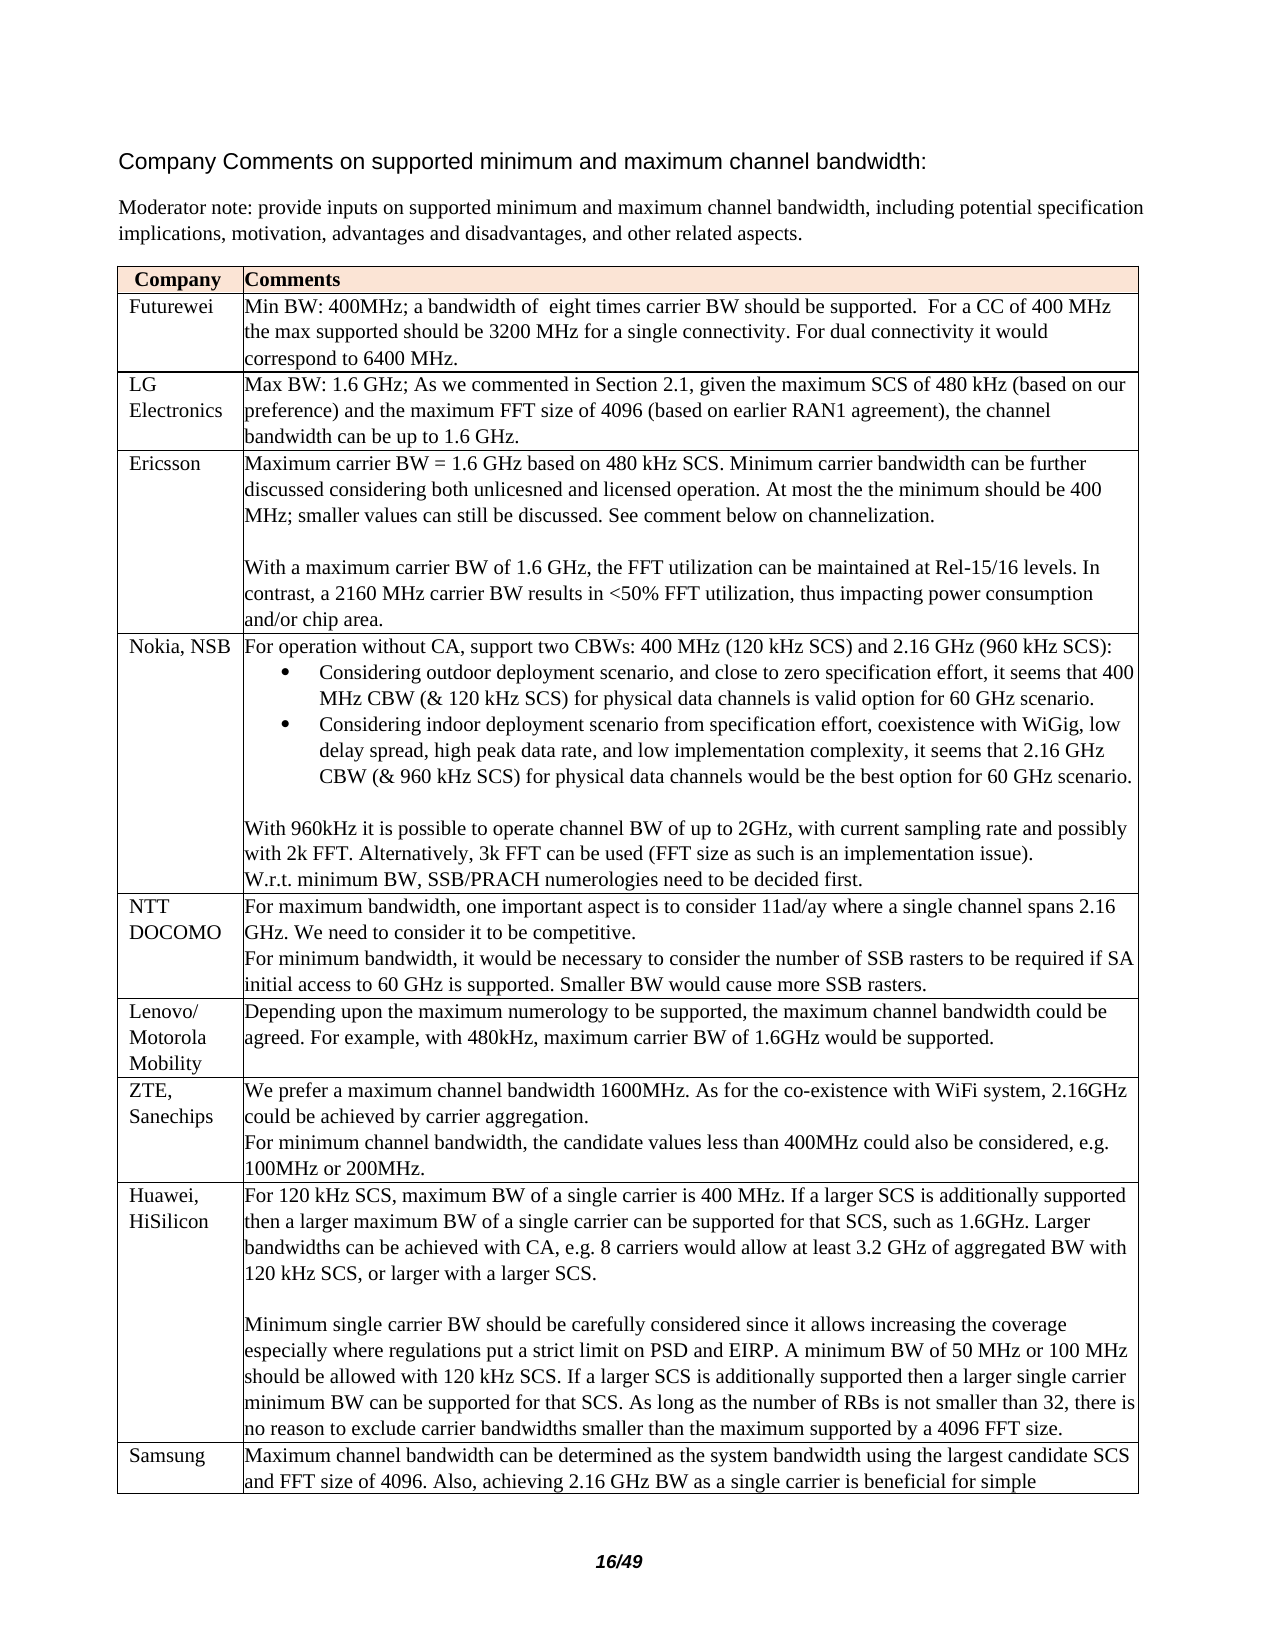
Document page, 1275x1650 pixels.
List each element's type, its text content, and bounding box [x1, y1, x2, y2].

table_cell Min BW: 400MHz; a bandwidth of eight times carrier BW should be supported. For a CC of 400 MHz the max supported should be 3200 MHz for a single connectivity. For dual connectivity it would correspond to 6400 MHz. [244, 294, 1138, 371]
text Moderator note: provide inputs on supported minimum and maximum channel bandwidth, including potential specification implications, motivation, advantages and disadvantages, and other related aspects. [118, 195, 1157, 245]
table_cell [244, 1443, 1138, 1493]
subtitle Company Comments on supported minimum and maximum channel bandwidth: [118, 148, 1157, 174]
table_cell Samsung [118, 1443, 243, 1493]
table_header Company [118, 267, 243, 292]
table_cell Huawei, HiSilicon [118, 1183, 243, 1442]
table_header Comments [244, 267, 1138, 292]
table_cell Depending upon the maximum numerology to be supported, the maximum channel bandwidth could be agreed. For example, with 480kHz, maximum carrier BW of 1.6GHz would be supported. [244, 999, 1138, 1077]
table_cell For operation without CA, support two CBWs: 400 MHz (120 kHz SCS) and 2.16 GHz (960 kHz SCS): Considering outdoor deployment scenario, and close to zero specification effort, it seems that 400 MHz CBW (& 120 kHz SCS) for physical data channels is valid option for 60 GHz scenario. Considering indoor deployment scenario from specification effort, coexistence with WiGig, low delay spread, high peak data rate, and low implementation complexity, it seems that 2.16 GHz CBW (& 960 kHz SCS) for physical data channels would be the best option for 60 GHz scenario. With 960kHz it is possible to operate channel BW of up to 2GHz, with current sampling rate and possibly with 2k FFT. Alternatively, 3k FFT can be used (FFT size as such is an implementation issue). W.r.t. minimum BW, SSB/PRACH numerologies need to be decided first. [244, 634, 1138, 893]
table_cell Ericsson [118, 451, 243, 633]
table_cell ZTE, Sanechips [118, 1078, 243, 1182]
table_cell Futurewei [118, 294, 243, 371]
table_cell For 120 kHz SCS, maximum BW of a single carrier is 400 MHz. If a larger SCS is additionally supported then a larger maximum BW of a single carrier can be supported for that SCS, such as 1.6GHz. Larger bandwidths can be achieved with CA, e.g. 8 carriers would allow at least 3.2 GHz of aggregated BW with 120 kHz SCS, or larger with a larger SCS. Minimum single carrier BW should be carefully considered since it allows increasing the coverage especially where regulations put a strict limit on PSD and EIRP. A minimum BW of 50 MHz or 100 MHz should be allowed with 120 kHz SCS. If a larger SCS is additionally supported then a larger single carrier minimum BW can be supported for that SCS. As long as the number of RBs is not smaller than 32, there is no reason to exclude carrier bandwidths smaller than the maximum supported by a 4096 FFT size. [244, 1183, 1138, 1442]
table_cell Max BW: 1.6 GHz; As we commented in Section 2.1, given the maximum SCS of 480 kHz (based on our preference) and the maximum FFT size of 4096 (based on earlier RAN1 agreement), the channel bandwidth can be up to 1.6 GHz. [244, 373, 1138, 450]
table_cell NTT DOCOMO [118, 894, 243, 998]
table_cell Lenovo/ Motorola Mobility [118, 999, 243, 1077]
table_cell We prefer a maximum channel bandwidth 1600MHz. As for the co-existence with WiFi system, 2.16GHz could be achieved by carrier aggregation. For minimum channel bandwidth, the candidate values less than 400MHz could also be considered, e.g. 100MHz or 200MHz. [244, 1078, 1138, 1182]
table_cell LG Electronics [118, 373, 243, 450]
table_cell For maximum bandwidth, one important aspect is to consider 11ad/ay where a single channel spans 2.16 GHz. We need to consider it to be competitive. For minimum bandwidth, it would be necessary to consider the number of SSB rasters to be required if SA initial access to 60 GHz is supported. Smaller BW would cause more SSB rasters. [244, 894, 1138, 998]
table_cell Nokia, NSB [118, 634, 243, 893]
table_cell Maximum carrier BW = 1.6 GHz based on 480 kHz SCS. Minimum carrier bandwidth can be further discussed considering both unlicesned and licensed operation. At most the the minimum should be 400 MHz; smaller values can still be discussed. See comment below on channelization. With a maximum carrier BW of 1.6 GHz, the FFT utilization can be maintained at Rel-15/16 levels. In contrast, a 2160 MHz carrier BW results in <50% FFT utilization, thus impacting power consumption and/or chip area. [244, 451, 1138, 633]
